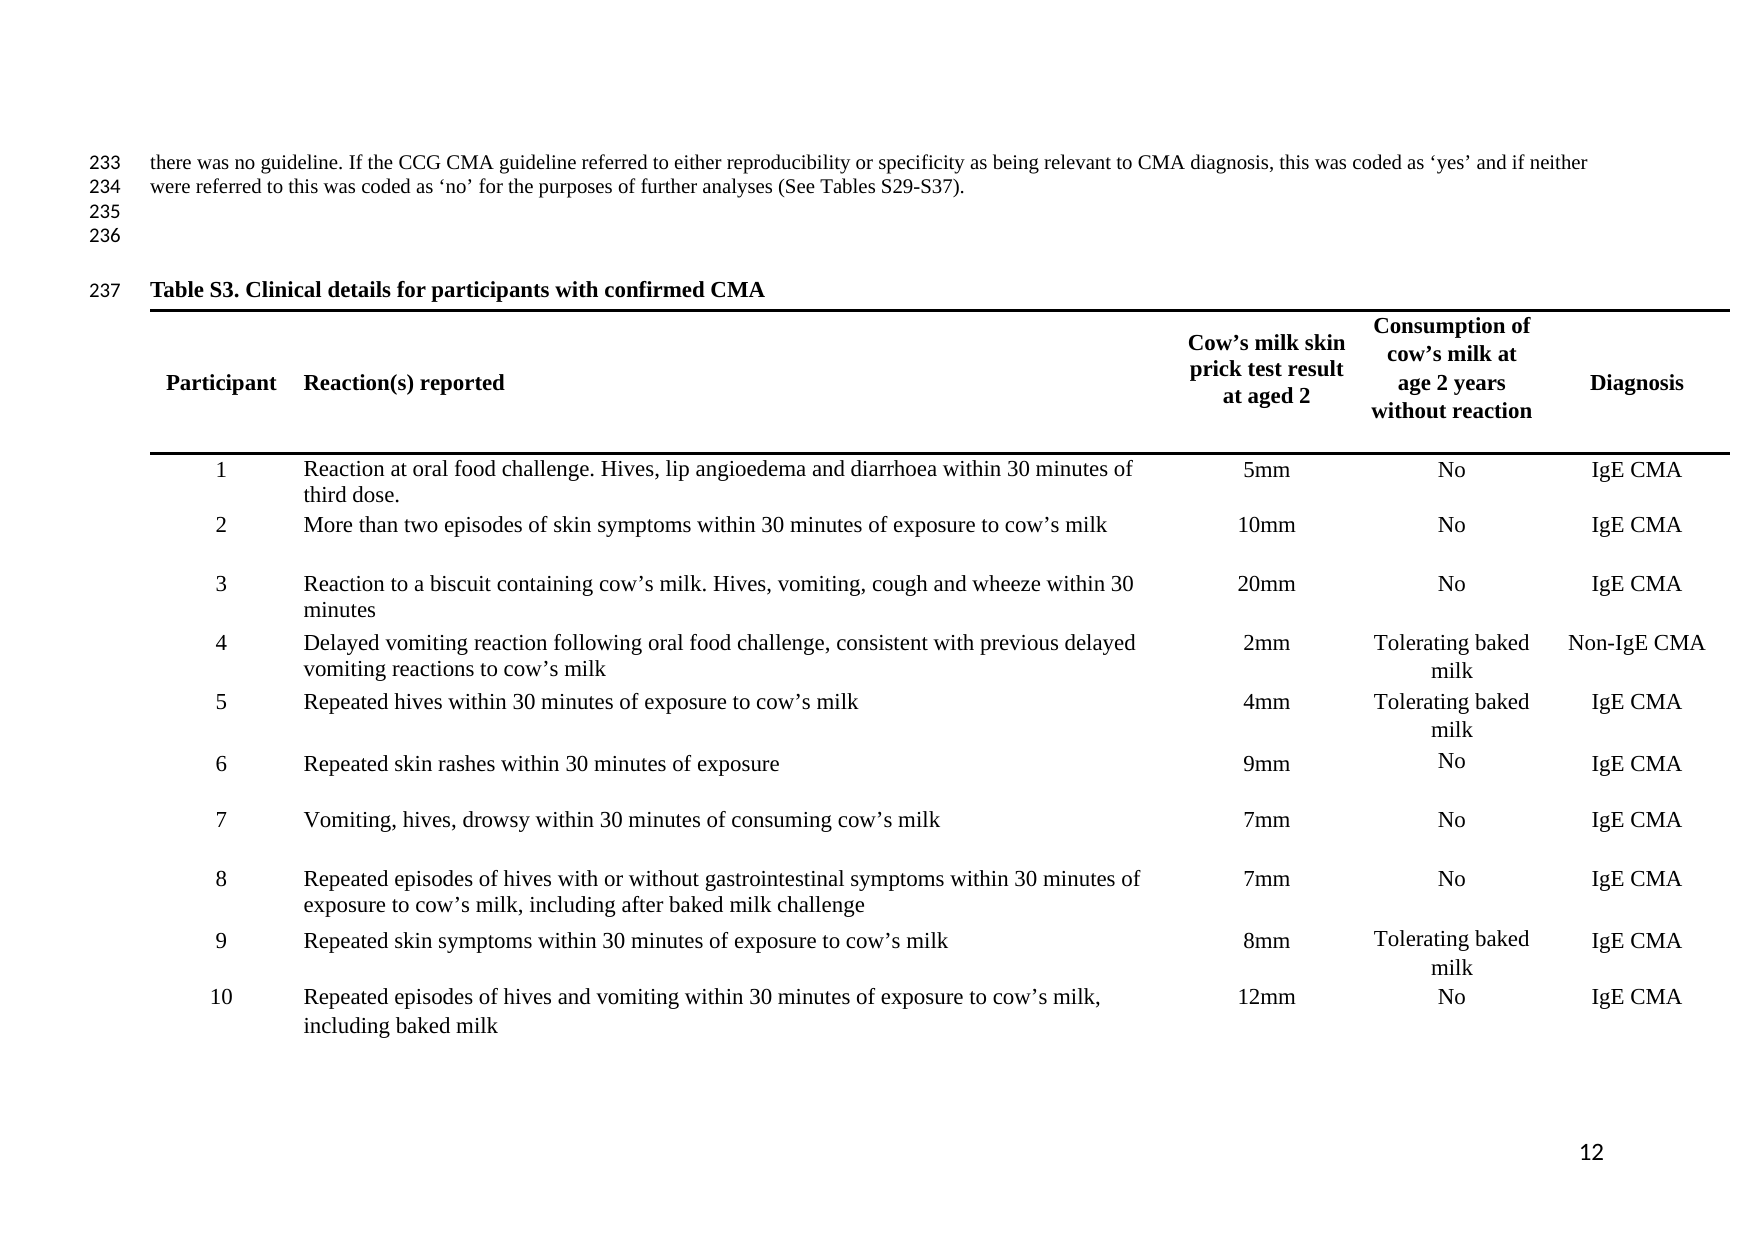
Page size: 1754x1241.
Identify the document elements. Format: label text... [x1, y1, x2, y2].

table_cell 7mm [1174, 865, 1359, 924]
table_cell 10 [150, 983, 292, 1042]
table_cell Repeated skin rashes within 30 minutes of exposure [292, 747, 1174, 806]
table_cell IgE CMA [1544, 806, 1729, 865]
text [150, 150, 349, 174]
table_cell 9 [150, 924, 292, 983]
table_cell Tolerating baked milk [1359, 688, 1544, 747]
table_header Cow’s milk skin prick test result at aged 2 [1174, 312, 1359, 452]
table_header Diagnosis [1544, 312, 1729, 452]
table_cell IgE CMA [1544, 983, 1729, 1042]
table_cell Vomiting, hives, drowsy within 30 minutes of consuming cow’s milk [292, 806, 1174, 865]
table_cell IgE CMA [1544, 511, 1729, 570]
table_cell IgE CMA [1544, 570, 1729, 629]
table_cell IgE CMA [1544, 747, 1729, 806]
table_cell Repeated hives within 30 minutes of exposure to cow’s milk [292, 688, 1174, 747]
table_cell IgE CMA [1544, 688, 1729, 747]
table_cell 20mm [1174, 570, 1359, 629]
table_cell Reaction to a biscuit containing cow’s milk. Hives, vomiting, cough and wheeze within 30 minutes [292, 570, 1174, 629]
table_cell Tolerating baked milk [1359, 924, 1544, 983]
table_cell IgE CMA [1544, 865, 1729, 924]
table_cell More than two episodes of skin symptoms within 30 minutes of exposure to cow’s milk [292, 511, 1174, 570]
table_header Reaction(s) reported [292, 312, 1174, 452]
table_cell Repeated skin symptoms within 30 minutes of exposure to cow’s milk [292, 924, 1174, 983]
table_cell 2 [150, 511, 292, 570]
table_cell 4 [150, 629, 292, 688]
subtitle Table S3. Clinical details for participants with confirmed CMA [150, 276, 1604, 302]
table_cell 8mm [1174, 924, 1359, 983]
table_cell Tolerating baked milk [1359, 629, 1544, 688]
table_cell 3 [150, 570, 292, 629]
table_cell No [1359, 806, 1544, 865]
table_cell 7 [150, 806, 292, 865]
table_cell 5 [150, 688, 292, 747]
table_cell IgE CMA [1544, 455, 1729, 511]
table_cell 2mm [1174, 629, 1359, 688]
table_cell 6 [150, 747, 292, 806]
table_cell No [1359, 747, 1544, 806]
table_cell No [1359, 570, 1544, 629]
table_header Consumption of cow’s milk at age 2 years without reaction [1359, 312, 1544, 452]
table_header Participant [150, 312, 292, 452]
table_cell Repeated episodes of hives and vomiting within 30 minutes of exposure to cow’s milk, including baked milk [292, 983, 1174, 1042]
table_cell No [1359, 983, 1544, 1042]
table_cell No [1359, 865, 1544, 924]
table_cell 9mm [1174, 747, 1359, 806]
table_cell 12mm [1174, 983, 1359, 1042]
table_cell Delayed vomiting reaction following oral food challenge, consistent with previous delayed vomiting reactions to cow’s milk [292, 629, 1174, 688]
table_cell 4mm [1174, 688, 1359, 747]
table_cell No [1359, 455, 1544, 511]
table_cell IgE CMA [1544, 924, 1729, 983]
table_cell Non-IgE CMA [1544, 629, 1729, 688]
table_cell 10mm [1174, 511, 1359, 570]
table_cell 1 [150, 455, 292, 511]
table_cell 5mm [1174, 455, 1359, 511]
table_cell 8 [150, 865, 292, 924]
table_cell 7mm [1174, 806, 1359, 865]
table_cell Repeated episodes of hives with or without gastrointestinal symptoms within 30 minutes of exposure to cow’s milk, including after baked milk challenge [292, 865, 1174, 924]
table_cell No [1359, 511, 1544, 570]
table_cell Reaction at oral food challenge. Hives, lip angioedema and diarrhoea within 30 minutes of third dose. [292, 455, 1174, 511]
